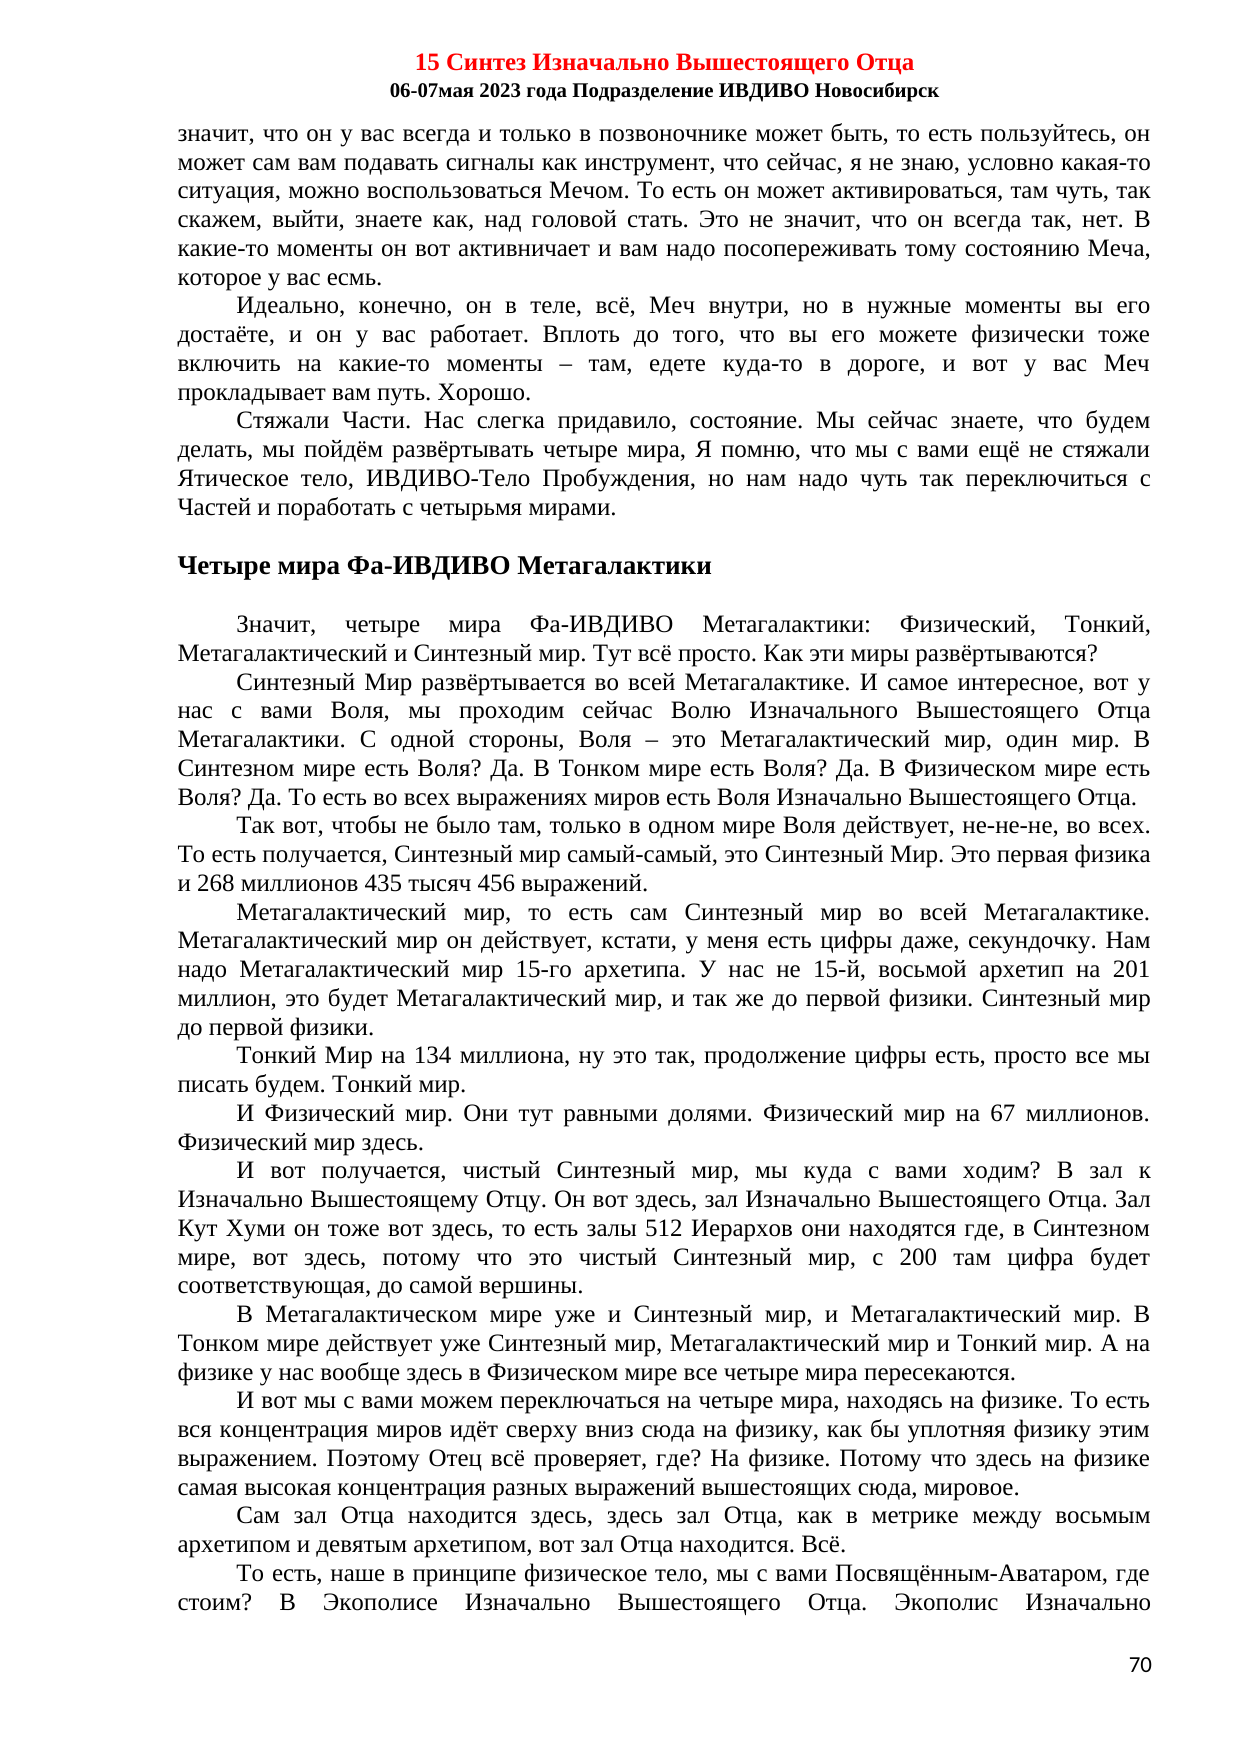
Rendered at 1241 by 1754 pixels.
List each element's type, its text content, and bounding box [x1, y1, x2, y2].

text Сам зал Отца находится здесь, здесь зал Отца, как в метрике между восьмым архетипом и девятым архетипом, вот зал Отца находится. Всё. [177, 1501, 1152, 1558]
text И вот мы с вами можем переключаться на четыре мира, находясь на физике. То есть вся концентрация миров идёт сверху вниз сюда на физику, как бы уплотняя физику этим выражением. Поэтому Отец всё проверяет, где? На физике. Потому что здесь на физике самая высокая концентрация разных выражений вышестоящих сюда, мировое. [177, 1386, 1152, 1501]
text И Физический мир. Они тут равными долями. Физический мир на 67 миллионов. Физический мир здесь. [177, 1098, 1152, 1156]
text Синтезный Мир развёртывается во всей Метагалактике. И самое интересное, вот у нас с вами Воля, мы проходим сейчас Волю Изначального Вышестоящего Отца Метагалактики. С одной стороны, Воля – это Метагалактический мир, один мир. В Синтезном мире есть Воля? Да. В Тонком мире есть Воля? Да. В Физическом мире есть Воля? Да. То есть во всех выражениях миров есть Воля Изначально Вышестоящего Отца. [177, 667, 1152, 811]
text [177, 1558, 1152, 1616]
text Метагалактический мир, то есть сам Синтезный мир во всей Метагалактике. Метагалактический мир он действует, кстати, у меня есть цифры даже, секундочку. Нам надо Метагалактический мир 15-го архетипа. У нас не 15-й, восьмой архетип на 201 миллион, это будет Метагалактический мир, и так же до первой физики. Синтезный мир до первой физики. [177, 897, 1152, 1041]
text Идеально, конечно, он в теле, всё, Меч внутри, но в нужные моменты вы его достаёте, и он у вас работает. Вплоть до того, что вы его можете физически тоже включить на какие-то моменты – там, едете куда-то в дороге, и вот у вас Меч прокладывает вам путь. Хорошо. [177, 291, 1152, 406]
text Так вот, чтобы не было там, только в одном мире Воля действует, не-не-не, во всех. То есть получается, Синтезный мир самый-самый, это Синтезный Мир. Это первая физика и 268 миллионов 435 тысяч 456 выражений. [177, 811, 1152, 897]
text Тонкий Мир на 134 миллиона, ну это так, продолжение цифры есть, просто все мы писать будем. Тонкий мир. [177, 1041, 1152, 1098]
text Стяжали Части. Нас слегка придавило, состояние. Мы сейчас знаете, что будем делать, мы пойдём развёртывать четыре мира, Я помню, что мы с вами ещё не стяжали Ятическое тело, ИВДИВО-Тело Пробуждения, но нам надо чуть так переключиться с Частей и поработать с четырьмя мирами. [177, 406, 1152, 521]
text Значит, четыре мира Фа-ИВДИВО Метагалактики: Физический, Тонкий, Метагалактический и Синтезный мир. Тут всё просто. Как эти миры развёртываются? [177, 609, 1152, 667]
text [177, 118, 1152, 291]
subtitle Четыре мира Фа-ИВДИВО Метагалактики [177, 549, 1152, 581]
text И вот получается, чистый Синтезный мир, мы куда с вами ходим? В зал к Изначально Вышестоящему Отцу. Он вот здесь, зал Изначально Вышестоящего Отца. Зал Кут Хуми он тоже вот здесь, то есть залы 512 Иерархов они находятся где, в Синтезном мире, вот здесь, потому что это чистый Синтезный мир, с 200 там цифра будет соответствующая, до самой вершины. [177, 1156, 1152, 1299]
text В Метагалактическом мире уже и Синтезный мир, и Метагалактический мир. В Тонком мире действует уже Синтезный мир, Метагалактический мир и Тонкий мир. А на физике у нас вообще здесь в Физическом мире все четыре мира пересекаются. [177, 1299, 1152, 1386]
